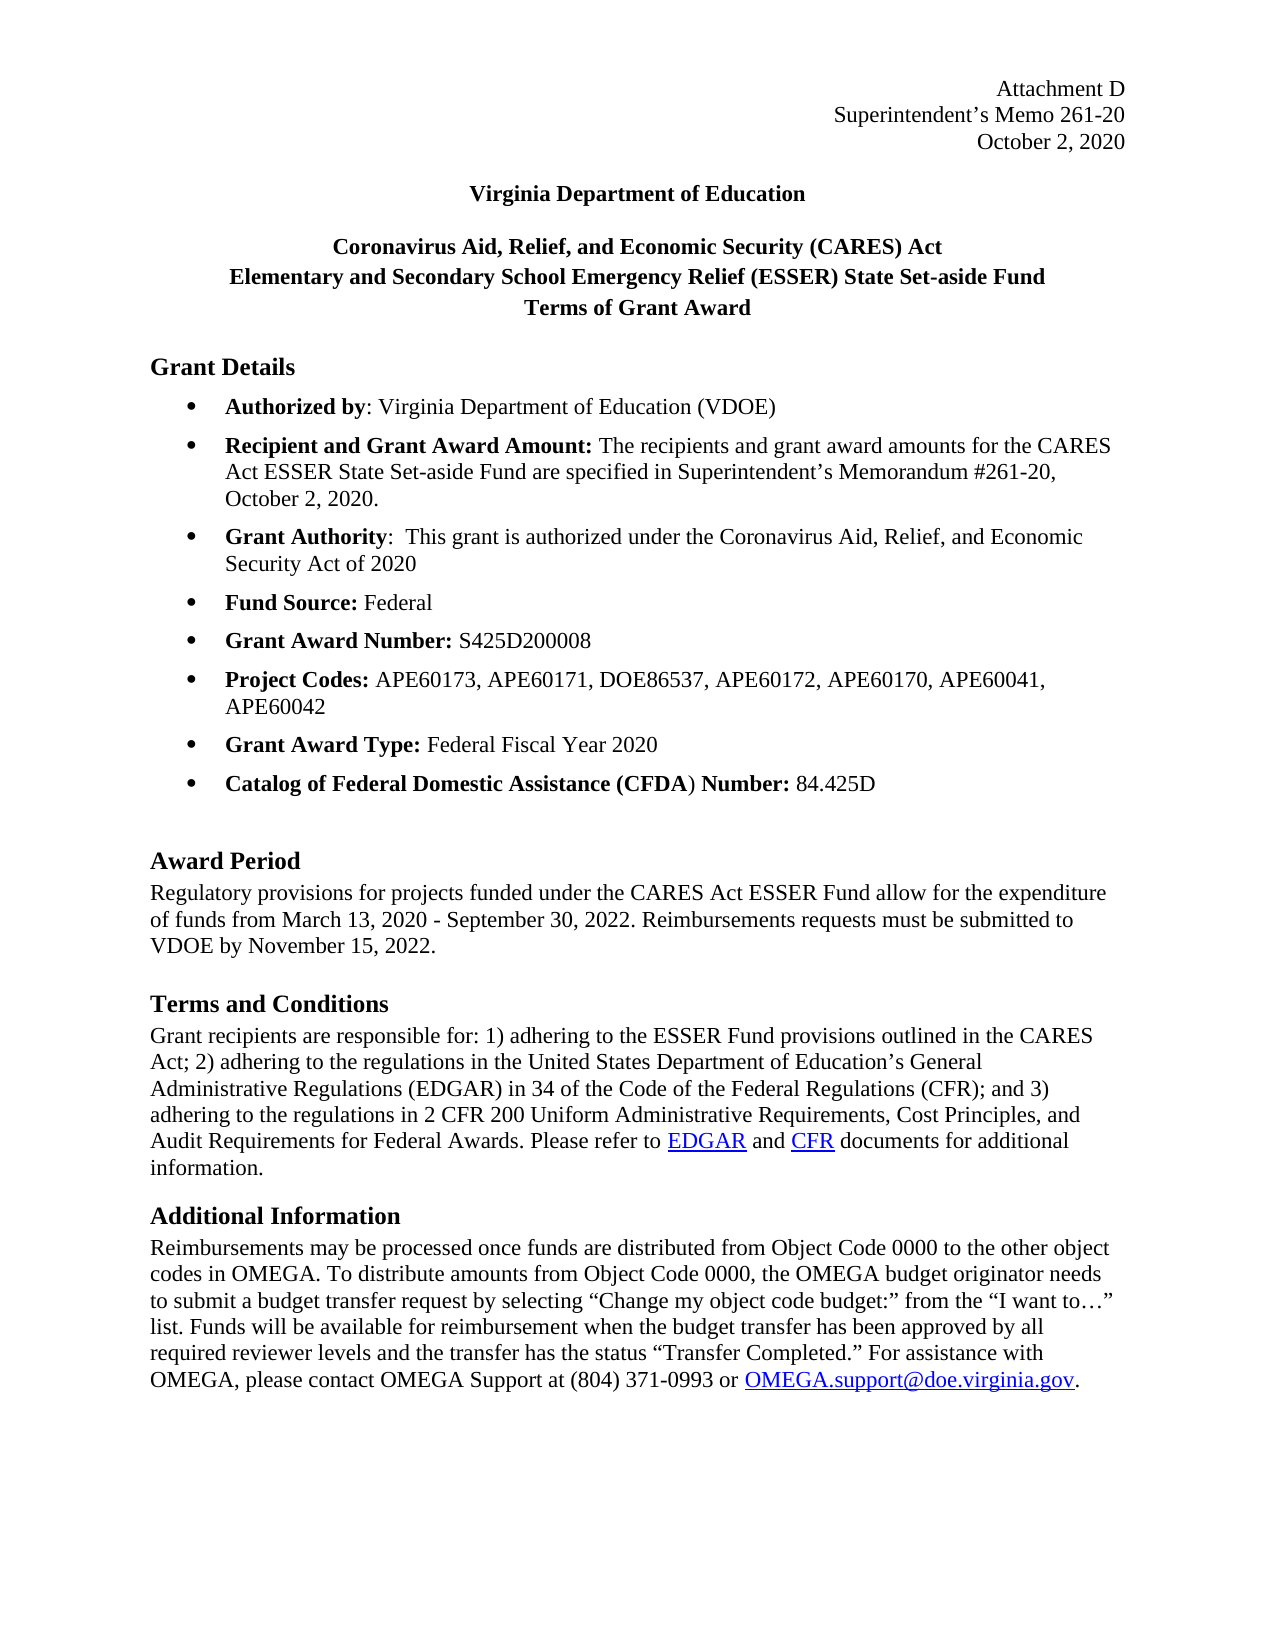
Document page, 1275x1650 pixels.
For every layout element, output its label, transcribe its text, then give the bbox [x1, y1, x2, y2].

text Attachment D [150, 75, 1125, 101]
text Grant recipients are responsible for: 1) adhering to the ESSER Fund provisions outlined in the CARES Act; 2) adhering to the regulations in the United States Department of Education’s General Administrative Regulations (EDGAR) in 34 of the Code of the Federal Regulations (CFR); and 3) adhering to the regulations in 2 CFR 200 Uniform Administrative Requirements, Cost Principles, and Audit Requirements for Federal Awards. Please refer to EDGAR and CFR documents for additional information. [150, 1022, 1125, 1180]
list Authorized by: Virginia Department of Education (VDOE) [187, 393, 1125, 419]
subtitle Additional Information [150, 1201, 1125, 1230]
text Regulatory provisions for projects funded under the CARES Act ESSER Fund allow for the expenditure of funds from March 13, 2020 - September 30, 2022. Reimbursements requests must be submitted to VDOE by November 15, 2022. [150, 879, 1125, 958]
list Project Codes: APE60173, APE60171, DOE86537, APE60172, APE60170, APE60041, APE60042 [187, 666, 1125, 719]
text Superintendent’s Memo 261-20 [150, 101, 1125, 128]
subtitle Terms and Conditions [150, 989, 1125, 1018]
text October 2, 2020 [150, 128, 1125, 154]
list Catalog of Federal Domestic Assistance (CFDA) Number: 84.425D [187, 770, 1125, 797]
list Grant Award Number: S425D200008 [187, 627, 1125, 654]
subtitle Elementary and Secondary School Emergency Relief (ESSER) State Set-aside Fund Terms of Grant Award [150, 263, 1125, 320]
text Virginia Department of Education [150, 180, 1125, 207]
text Reimbursements may be processed once funds are distributed from Object Code 0000 to the other object codes in OMEGA. To distribute amounts from Object Code 0000, the OMEGA budget originator needs to submit a budget transfer request by selecting “Change my object code budget:” from the “I want to…” list. Funds will be available for reimbursement when the budget transfer has been approved by all required reviewer levels and the transfer has the status “Transfer Completed.” For assistance with OMEGA, please contact OMEGA Support at (804) 371-0993 or OMEGA.support@doe.virginia.gov. [150, 1234, 1125, 1392]
list Grant Authority: This grant is authorized under the Coronavirus Aid, Relief, and Economic Security Act of 2020 [187, 523, 1125, 576]
subtitle Award Period [150, 846, 1125, 875]
list Recipient and Grant Award Amount: The recipients and grant award amounts for the CARES Act ESSER State Set-aside Fund are specified in Superintendent’s Memorandum #261-20, October 2, 2020. [187, 432, 1125, 511]
list Fund Source: Federal [187, 589, 1125, 615]
list Grant Award Type: Federal Fiscal Year 2020 [187, 732, 1125, 758]
subtitle Grant Details [150, 352, 1125, 381]
subtitle Coronavirus Aid, Relief, and Economic Security (CARES) Act [150, 233, 1125, 259]
